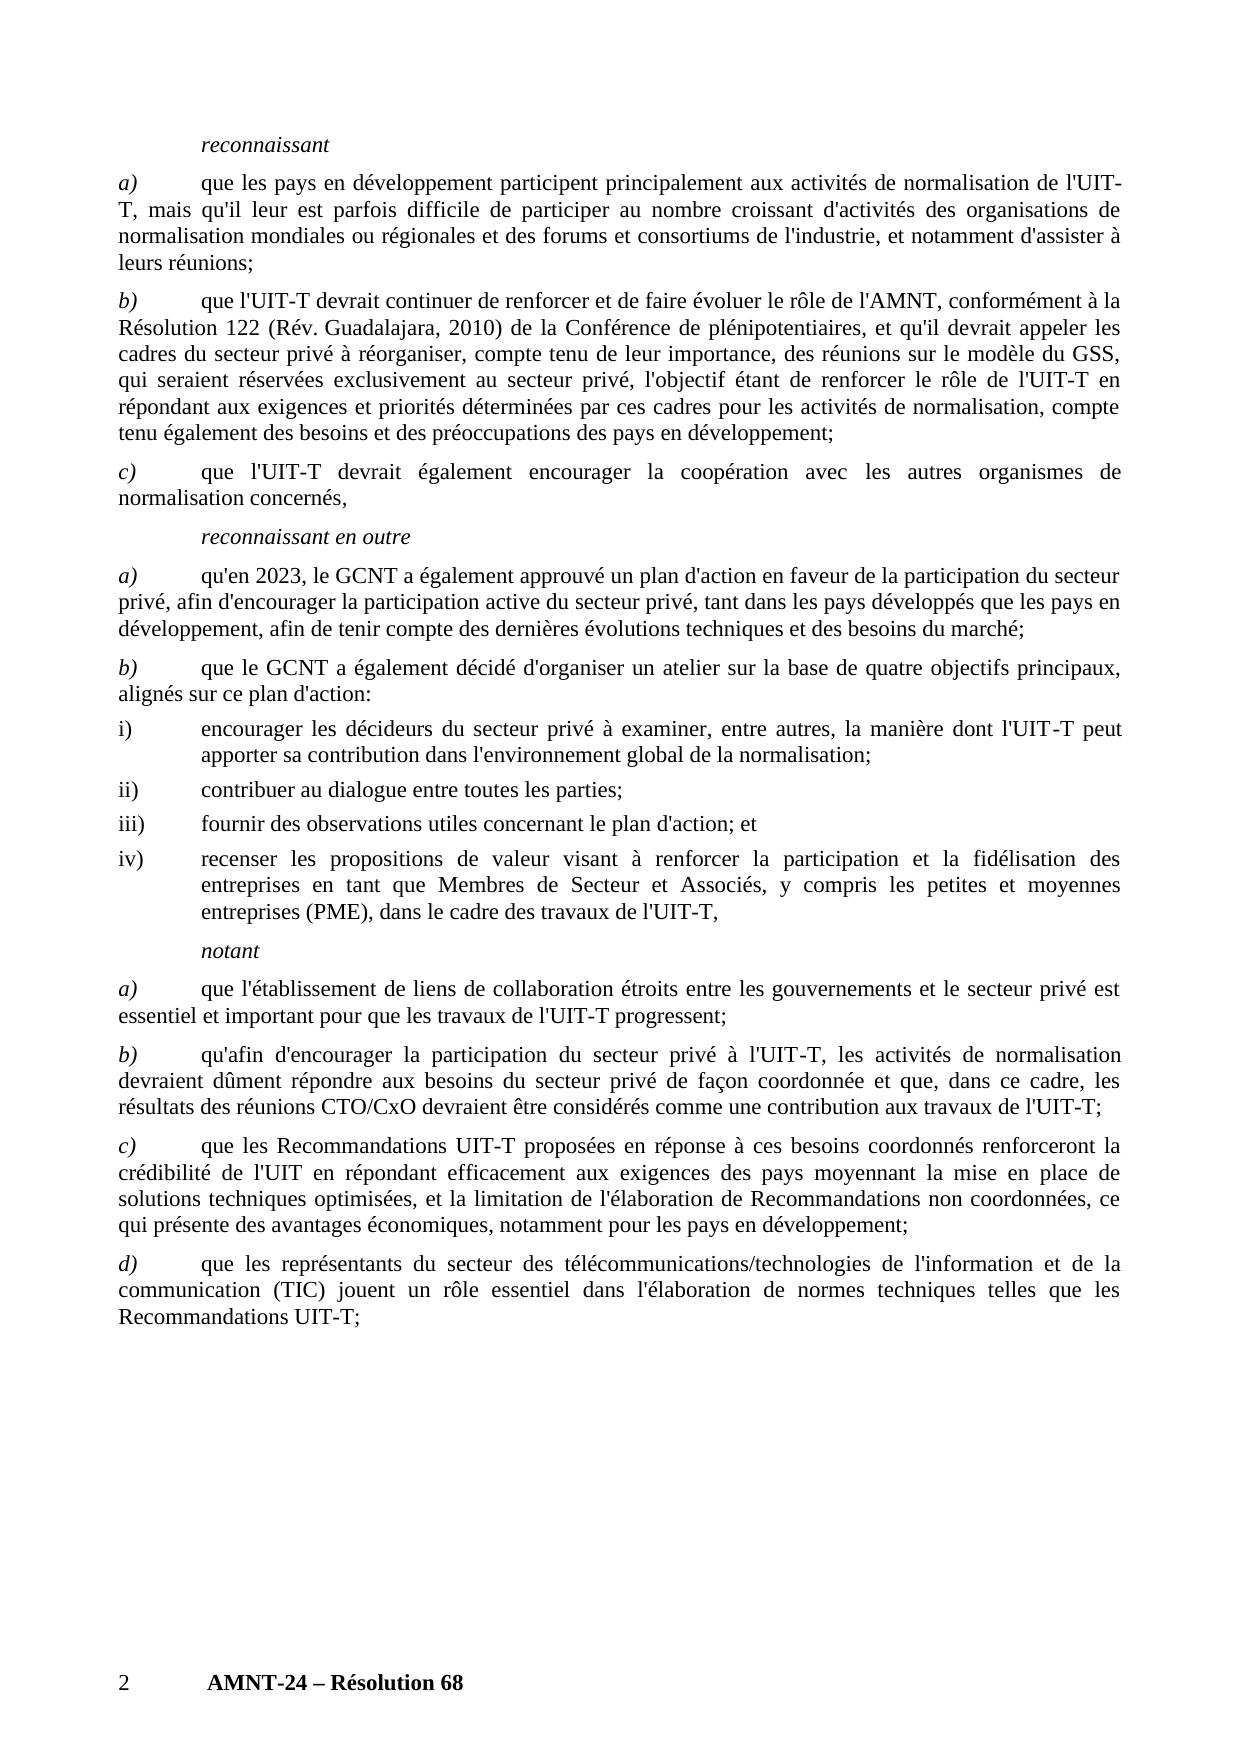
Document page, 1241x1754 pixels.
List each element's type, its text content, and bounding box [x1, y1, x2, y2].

text d) que les représentants du secteur des télécommunications/technologies de l'information et de la communication (TIC) jouent un rôle essentiel dans l'élaboration de normes techniques telles que les Recommandations UIT-T; [118, 1250, 1122, 1329]
text iii) fournir des observations utiles concernant le plan d'action; et [118, 810, 1122, 837]
text reconnaissant [201, 131, 1122, 157]
text c) que l'UIT-T devrait également encourager la coopération avec les autres organismes de normalisation concernés, [118, 458, 1122, 511]
text b) qu'afin d'encourager la participation du secteur privé à l'UIT-T, les activités de normalisation devraient dûment répondre aux besoins du secteur privé de façon coordonnée et que, dans ce cadre, les résultats des réunions CTO/CxO devraient être considérés comme une contribution aux travaux de l'UIT-T; [118, 1041, 1122, 1120]
text a) que l'établissement de liens de collaboration étroits entre les gouvernements et le secteur privé est essentiel et important pour que les travaux de l'UIT-T progressent; [118, 976, 1122, 1028]
text ii) contribuer au dialogue entre toutes les parties; [118, 776, 1122, 802]
text a) qu'en 2023, le GCNT a également approuvé un plan d'action en faveur de la participation du secteur privé, afin d'encourager la participation active du secteur privé, tant dans les pays développés que les pays en développement, afin de tenir compte des dernières évolutions techniques et des besoins du marché; [118, 562, 1122, 641]
text b) que le GCNT a également décidé d'organiser un atelier sur la base de quatre objectifs principaux, alignés sur ce plan d'action: [118, 654, 1122, 706]
text c) que les Recommandations UIT-T proposées en réponse à ces besoins coordonnés renforceront la crédibilité de l'UIT en répondant efficacement aux exigences des pays moyennant la mise en place de solutions techniques optimisées, et la limitation de l'élaboration de Recommandations non coordonnées, ce qui présente des avantages économiques, notamment pour les pays en développement; [118, 1132, 1122, 1238]
text iv) recenser les propositions de valeur visant à renforcer la participation et la fidélisation des entreprises en tant que Membres de Secteur et Associés, y compris les petites et moyennes entreprises (PME), dans le cadre des travaux de l'UIT-T, [118, 845, 1122, 924]
text b) que l'UIT-T devrait continuer de renforcer et de faire évoluer le rôle de l'AMNT, conformément à la Résolution 122 (Rév. Guadalajara, 2010) de la Conférence de plénipotentiaires, et qu'il devrait appeler les cadres du secteur privé à réorganiser, compte tenu de leur importance, des réunions sur le modèle du GSS, qui seraient réservées exclusivement au secteur privé, l'objectif étant de renforcer le rôle de l'UIT-T en répondant aux exigences et priorités déterminées par ces cadres pour les activités de normalisation, compte tenu également des besoins et des préoccupations des pays en développement; [118, 287, 1122, 446]
text i) encourager les décideurs du secteur privé à examiner, entre autres, la manière dont l'UIT-T peut apporter sa contribution dans l'environnement global de la normalisation; [118, 715, 1122, 767]
text notant [201, 937, 1122, 963]
text reconnaissant en outre [201, 523, 1122, 549]
text a) que les pays en développement participent principalement aux activités de normalisation de l'UIT-T, mais qu'il leur est parfois difficile de participer au nombre croissant d'activités des organisations de normalisation mondiales ou régionales et des forums et consortiums de l'industrie, et notamment d'assister à leurs réunions; [118, 169, 1122, 275]
